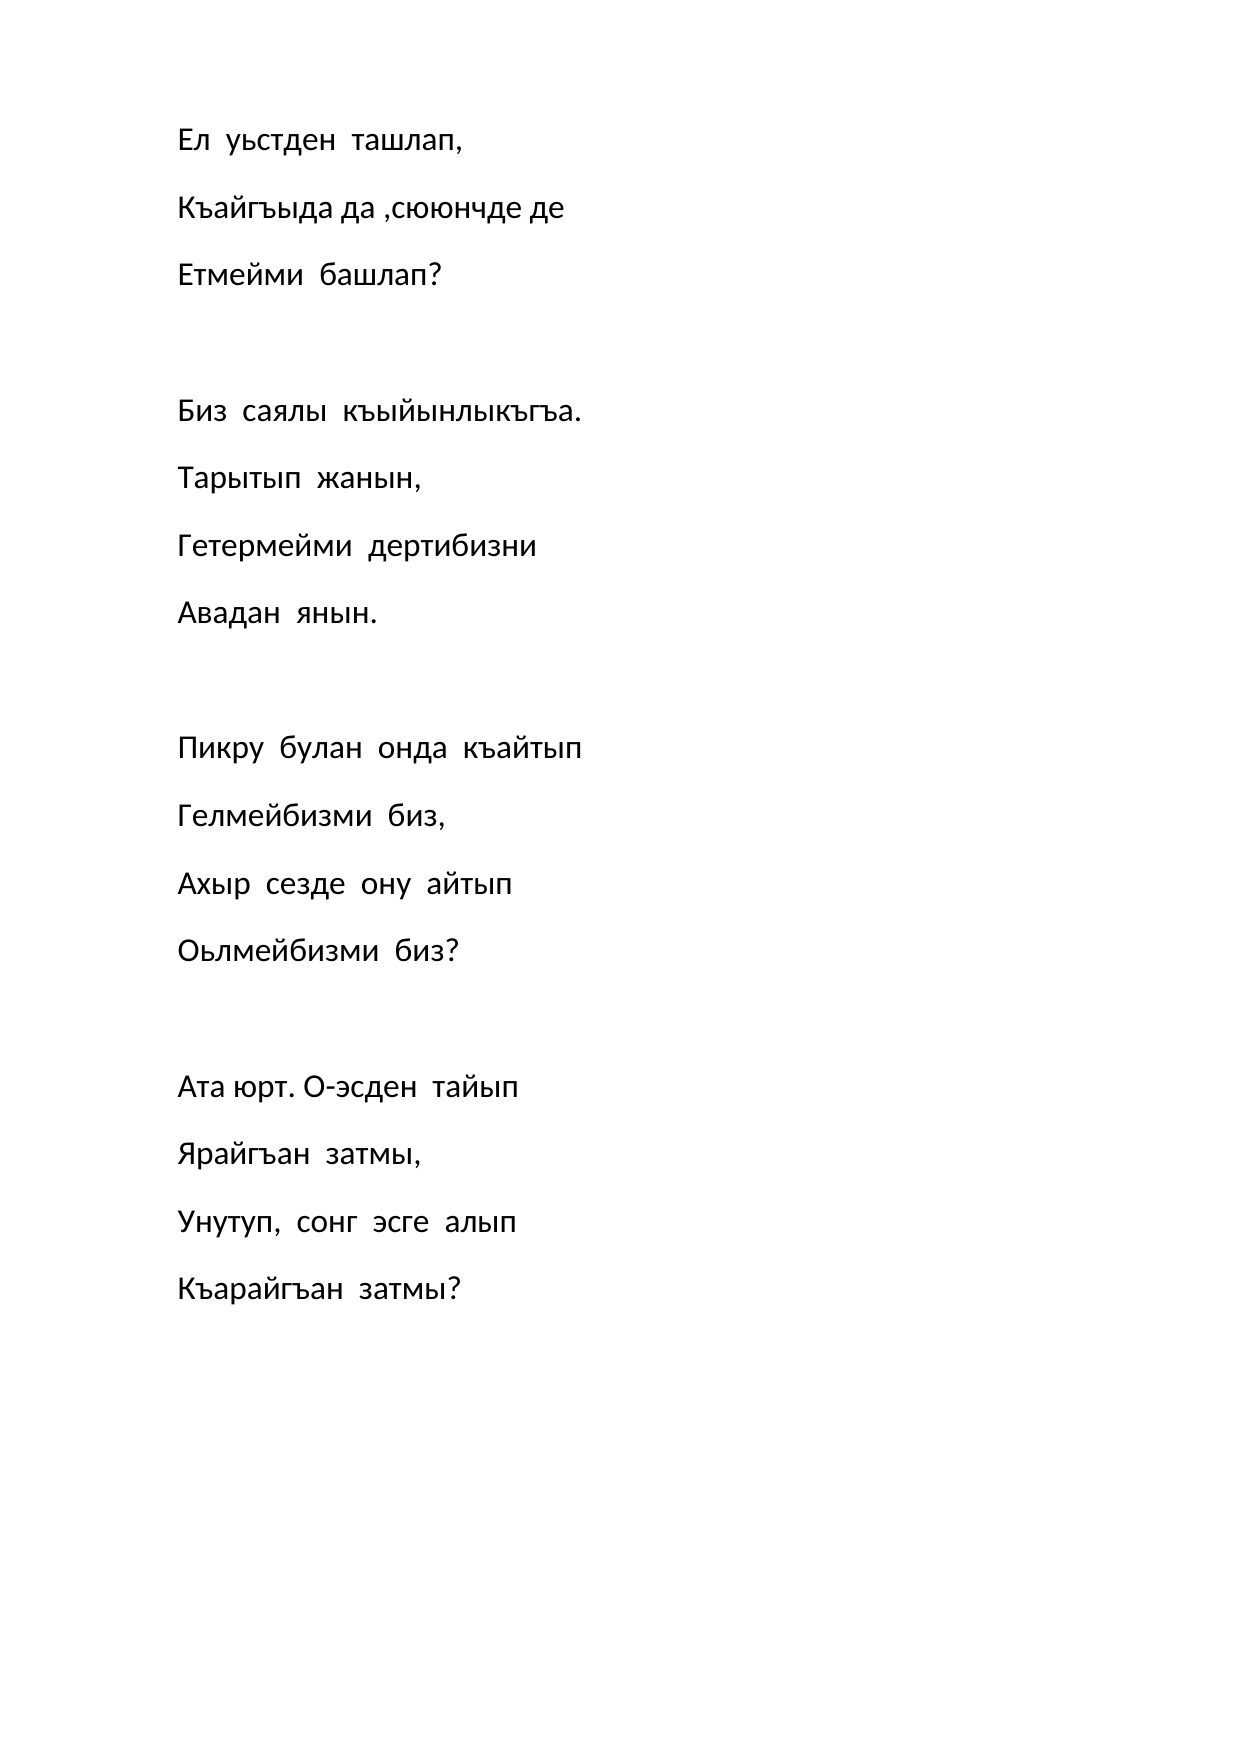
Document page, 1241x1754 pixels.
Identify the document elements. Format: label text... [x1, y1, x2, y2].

text Ел уьстден ташлап, [177, 118, 1152, 159]
text Къайгъыда да ,сююнчде де [177, 186, 1152, 226]
text Оьлмейбизми биз? [177, 929, 1152, 970]
text Етмейми башлап? [177, 253, 1152, 294]
text Къарайгъан затмы? [177, 1267, 1152, 1308]
text Унутуп, сонг эсге алып [177, 1200, 1152, 1241]
text Авадан янын. [177, 591, 1152, 632]
text Биз саялы къыйынлыкъгъа. [177, 388, 1152, 429]
text Ахыр сезде ону айтып [177, 862, 1152, 902]
text Тарытып жанын, [177, 456, 1152, 497]
text Ярайгъан затмы, [177, 1132, 1152, 1173]
text Гетермейми дертибизни [177, 524, 1152, 564]
text Пикру булан онда къайтып [177, 727, 1152, 767]
text Гелмейбизми биз, [177, 794, 1152, 835]
text Ата юрт. О-эсден тайып [177, 1064, 1152, 1105]
